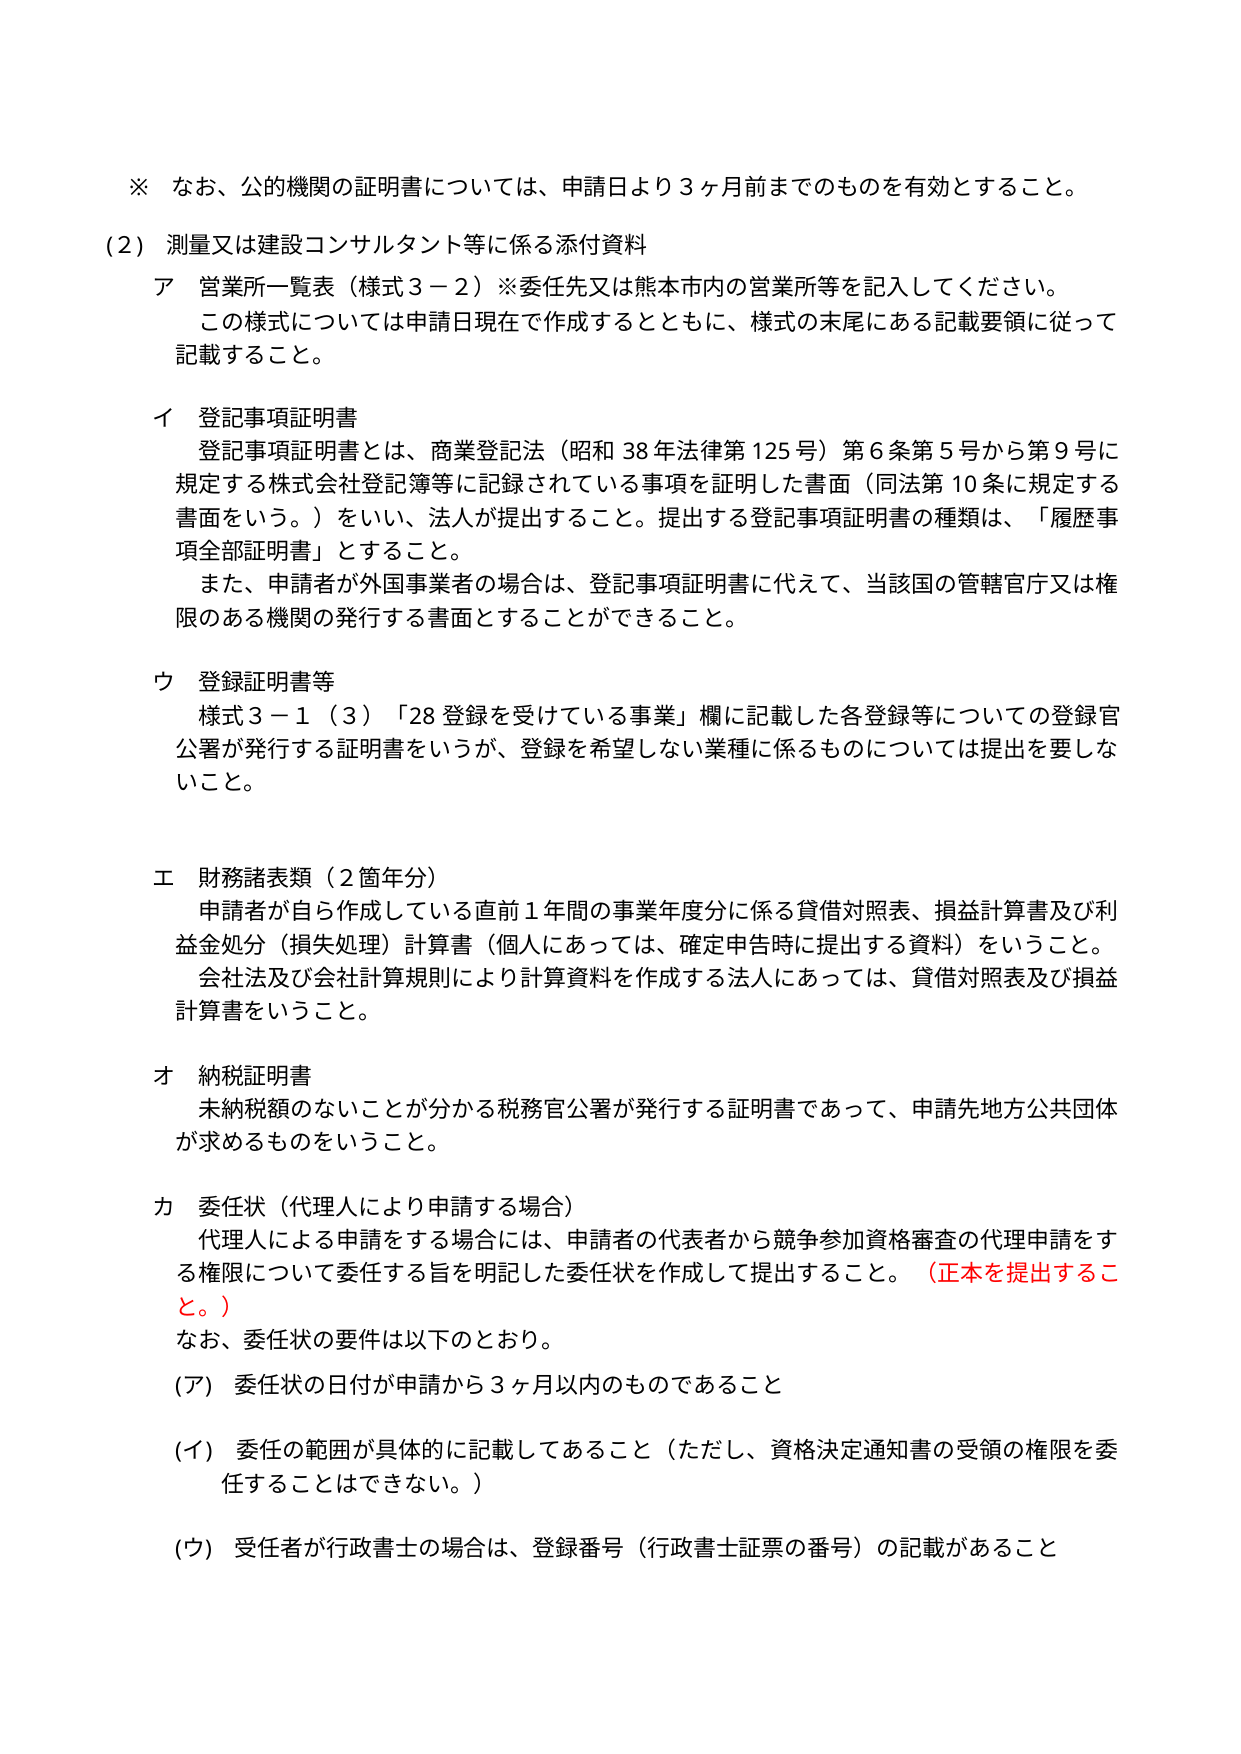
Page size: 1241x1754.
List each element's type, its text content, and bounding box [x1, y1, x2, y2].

text (ウ) 受任者が行政書士の場合は、登録番号（行政書士証票の番号）の記載があること [106, 1530, 1122, 1563]
text エ 財務諸表類（２箇年分） [106, 860, 1122, 893]
text イ 登記事項証明書 [106, 400, 1122, 433]
text ウ 登録証明書等 [106, 664, 1122, 697]
text ※ なお、公的機関の証明書については、申請日より３ヶ月前までのものを有効とすること｡ [106, 169, 1167, 202]
text カ 委任状（代理人により申請する場合） [106, 1188, 1122, 1222]
text 未納税額のないことが分かる税務官公署が発行する証明書であって、申請先地方公共団体が求めるものをいうこと。 [175, 1091, 1122, 1157]
text 様式３－１（３）「28 登録を受けている事業」欄に記載した各登録等についての登録官公署が発行する証明書をいうが、登録を希望しない業種に係るものについては提出を要しないこと。 [175, 697, 1122, 797]
text この様式については申請日現在で作成するとともに、様式の末尾にある記載要領に従って記載すること。 [175, 303, 1122, 370]
text なお、委任状の要件は以下のとおり。 [152, 1322, 1122, 1355]
text オ 納税証明書 [106, 1058, 1122, 1091]
text ア 営業所一覧表（様式３－２）※委任先又は熊本市内の営業所等を記入してください。 [106, 269, 1122, 302]
text (２) 測量又は建設コンサルタント等に係る添付資料 [106, 227, 1122, 260]
text また、申請者が外国事業者の場合は、登記事項証明書に代えて、当該国の管轄官庁又は権限のある機関の発行する書面とすることができること。 [175, 566, 1122, 633]
text (イ) 委任の範囲が具体的に記載してあること（ただし、資格決定通知書の受領の権限を委任することはできない。） [175, 1432, 1122, 1499]
text 会社法及び会社計算規則により計算資料を作成する法人にあっては、貸借対照表及び損益計算書をいうこと。 [175, 960, 1122, 1026]
text (ア) 委任状の日付が申請から３ヶ月以内のものであること [106, 1367, 1122, 1401]
text 申請者が自ら作成している直前１年間の事業年度分に係る貸借対照表、損益計算書及び利益金処分（損失処理）計算書（個人にあっては、確定申告時に提出する資料）をいうこと。 [175, 893, 1122, 960]
text 代理人による申請をする場合には、申請者の代表者から競争参加資格審査の代理申請をする権限について委任する旨を明記した委任状を作成して提出すること。（正本を提出すること。） [175, 1222, 1122, 1322]
text 登記事項証明書とは、商業登記法（昭和38年法律第125号）第６条第５号から第９号に規定する株式会社登記簿等に記録されている事項を証明した書面（同法第10条に規定する書面をいう。）をいい、法人が提出すること。提出する登記事項証明書の種類は、「履歴事項全部証明書」とすること。 [175, 433, 1122, 566]
